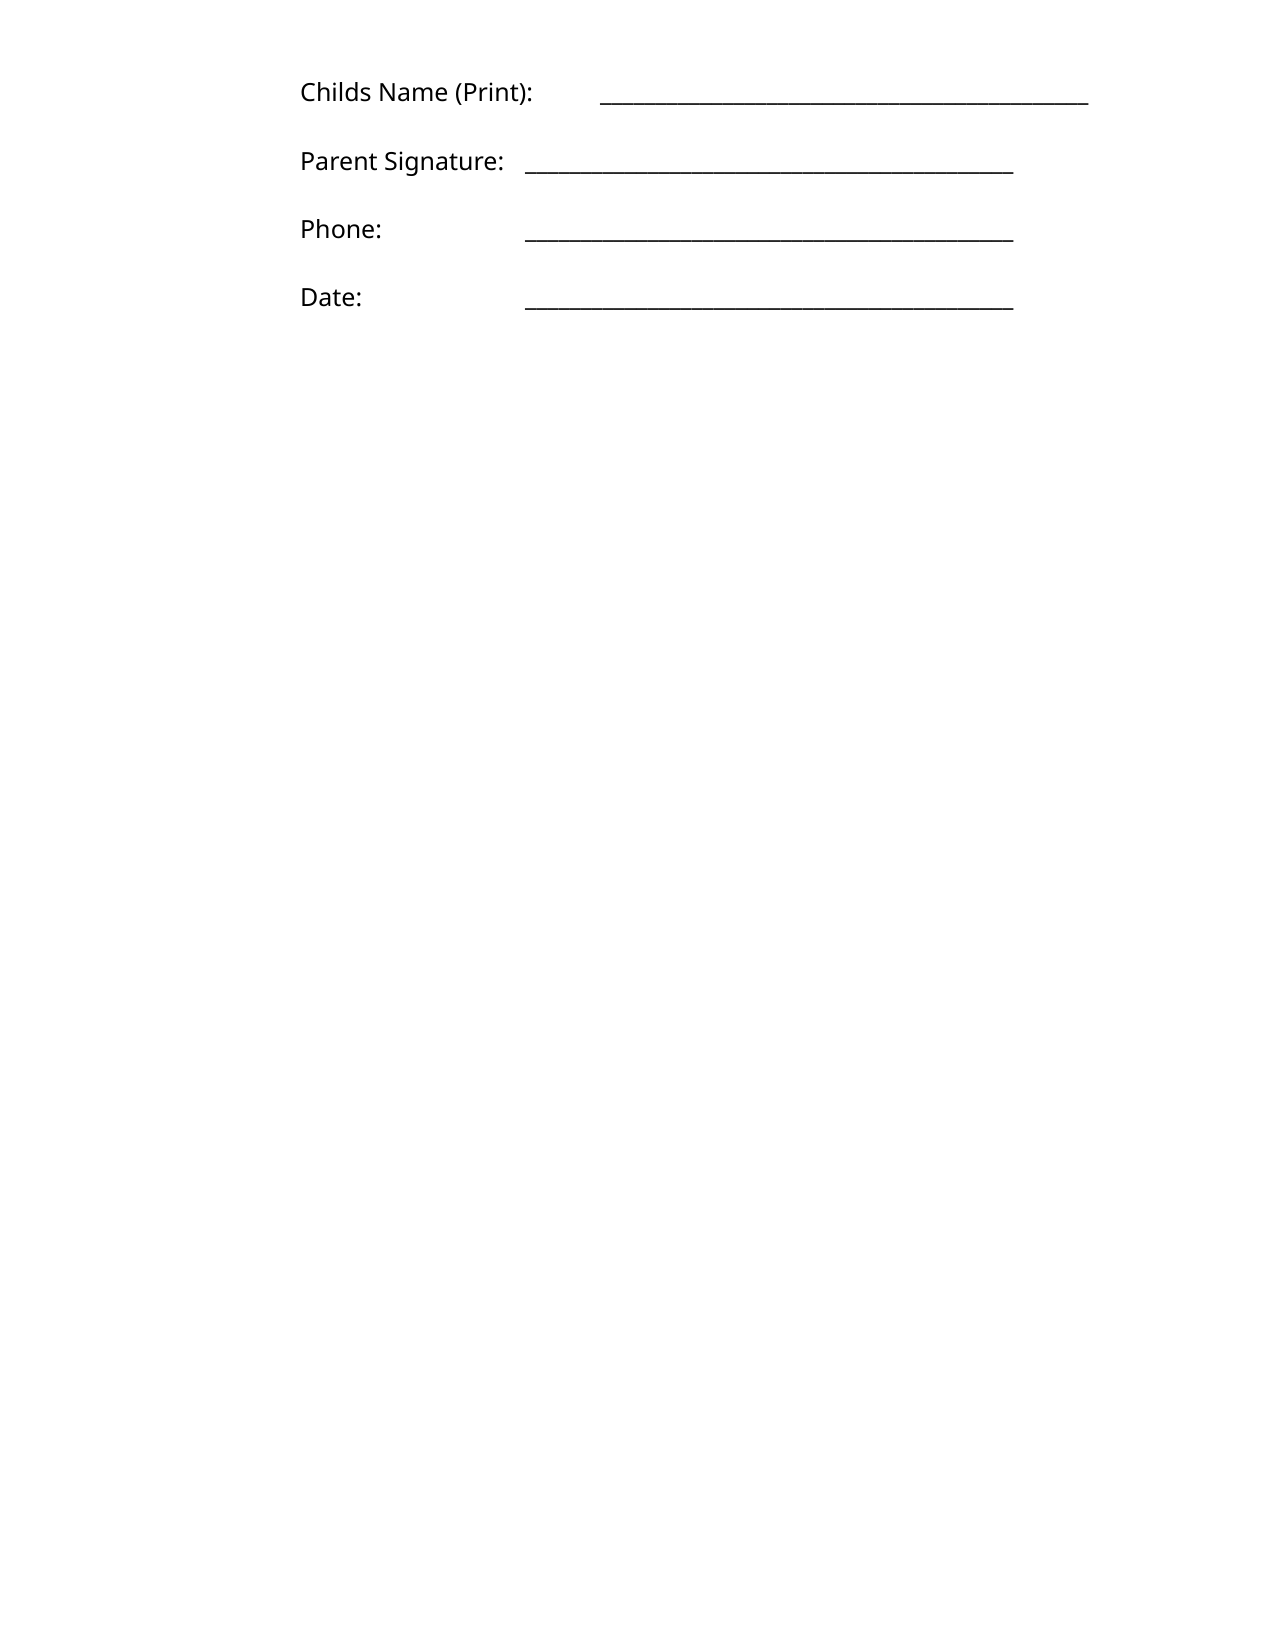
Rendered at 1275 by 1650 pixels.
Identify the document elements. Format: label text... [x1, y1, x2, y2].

text Childs Name (Print): ____________________________________________ Parent Signature: ____________________________________________ [300, 75, 1200, 177]
text Date: ____________________________________________ [300, 279, 1200, 313]
text Phone: ____________________________________________ [300, 211, 1200, 245]
